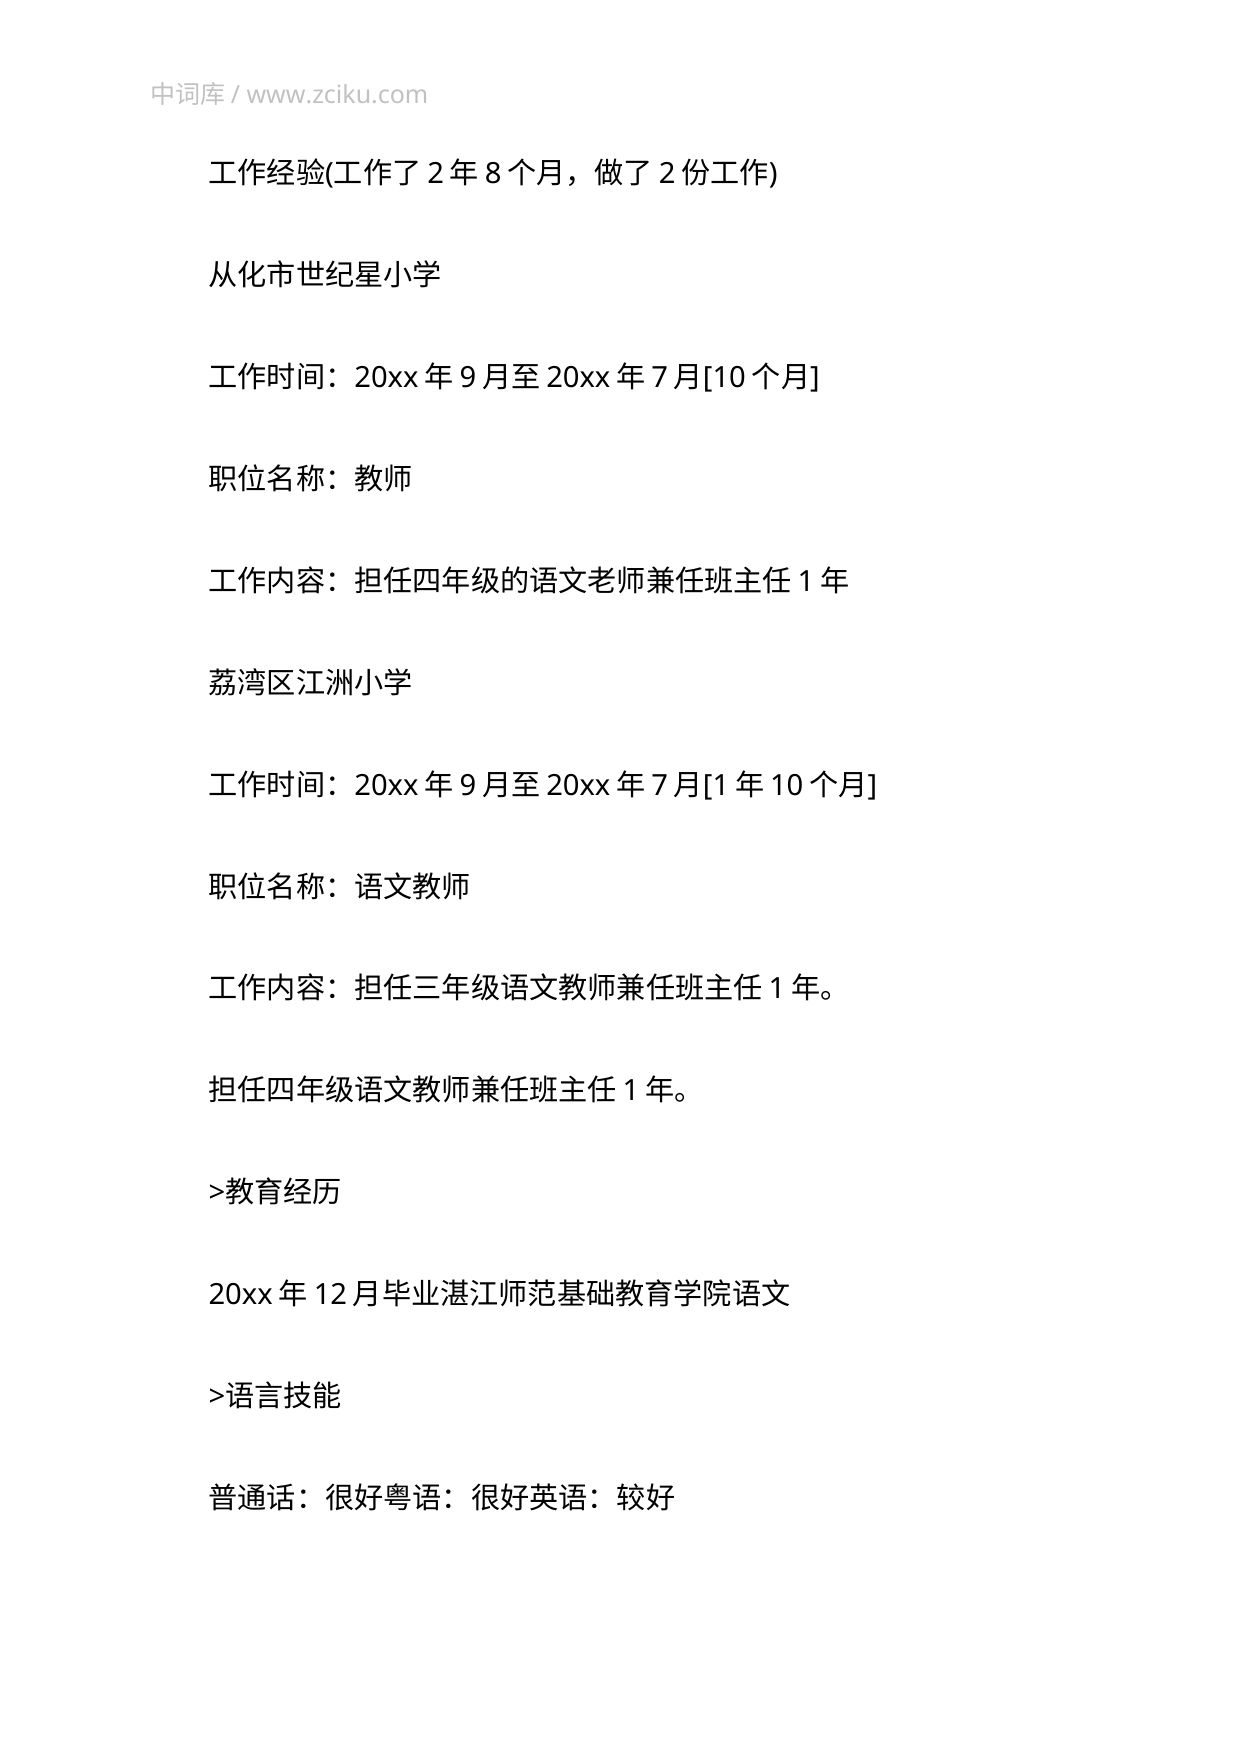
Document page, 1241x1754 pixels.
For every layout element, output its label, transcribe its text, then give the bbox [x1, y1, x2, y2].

text 工作时间：20xx年9月至20xx年7月[10个月] [150, 354, 1090, 396]
text 职位名称：语文教师 [150, 863, 1090, 906]
text 普通话：很好粤语：很好英语：较好 [150, 1475, 1090, 1517]
text 从化市世纪星小学 [150, 252, 1090, 294]
text 担任四年级语文教师兼任班主任1年。 [150, 1067, 1090, 1109]
text >语言技能 [150, 1373, 1090, 1415]
text 工作内容：担任三年级语文教师兼任班主任1年。 [150, 965, 1090, 1007]
text 工作内容：担任四年级的语文老师兼任班主任1年 [150, 557, 1090, 600]
text >教育经历 [150, 1169, 1090, 1211]
text 荔湾区江洲小学 [150, 659, 1090, 702]
text 工作经验(工作了2年8个月，做了2份工作) [150, 150, 1090, 192]
text 职位名称：教师 [150, 456, 1090, 498]
text 工作时间：20xx年9月至20xx年7月[1年10个月] [150, 761, 1090, 804]
text 20xx年12月毕业湛江师范基础教育学院语文 [150, 1271, 1090, 1313]
